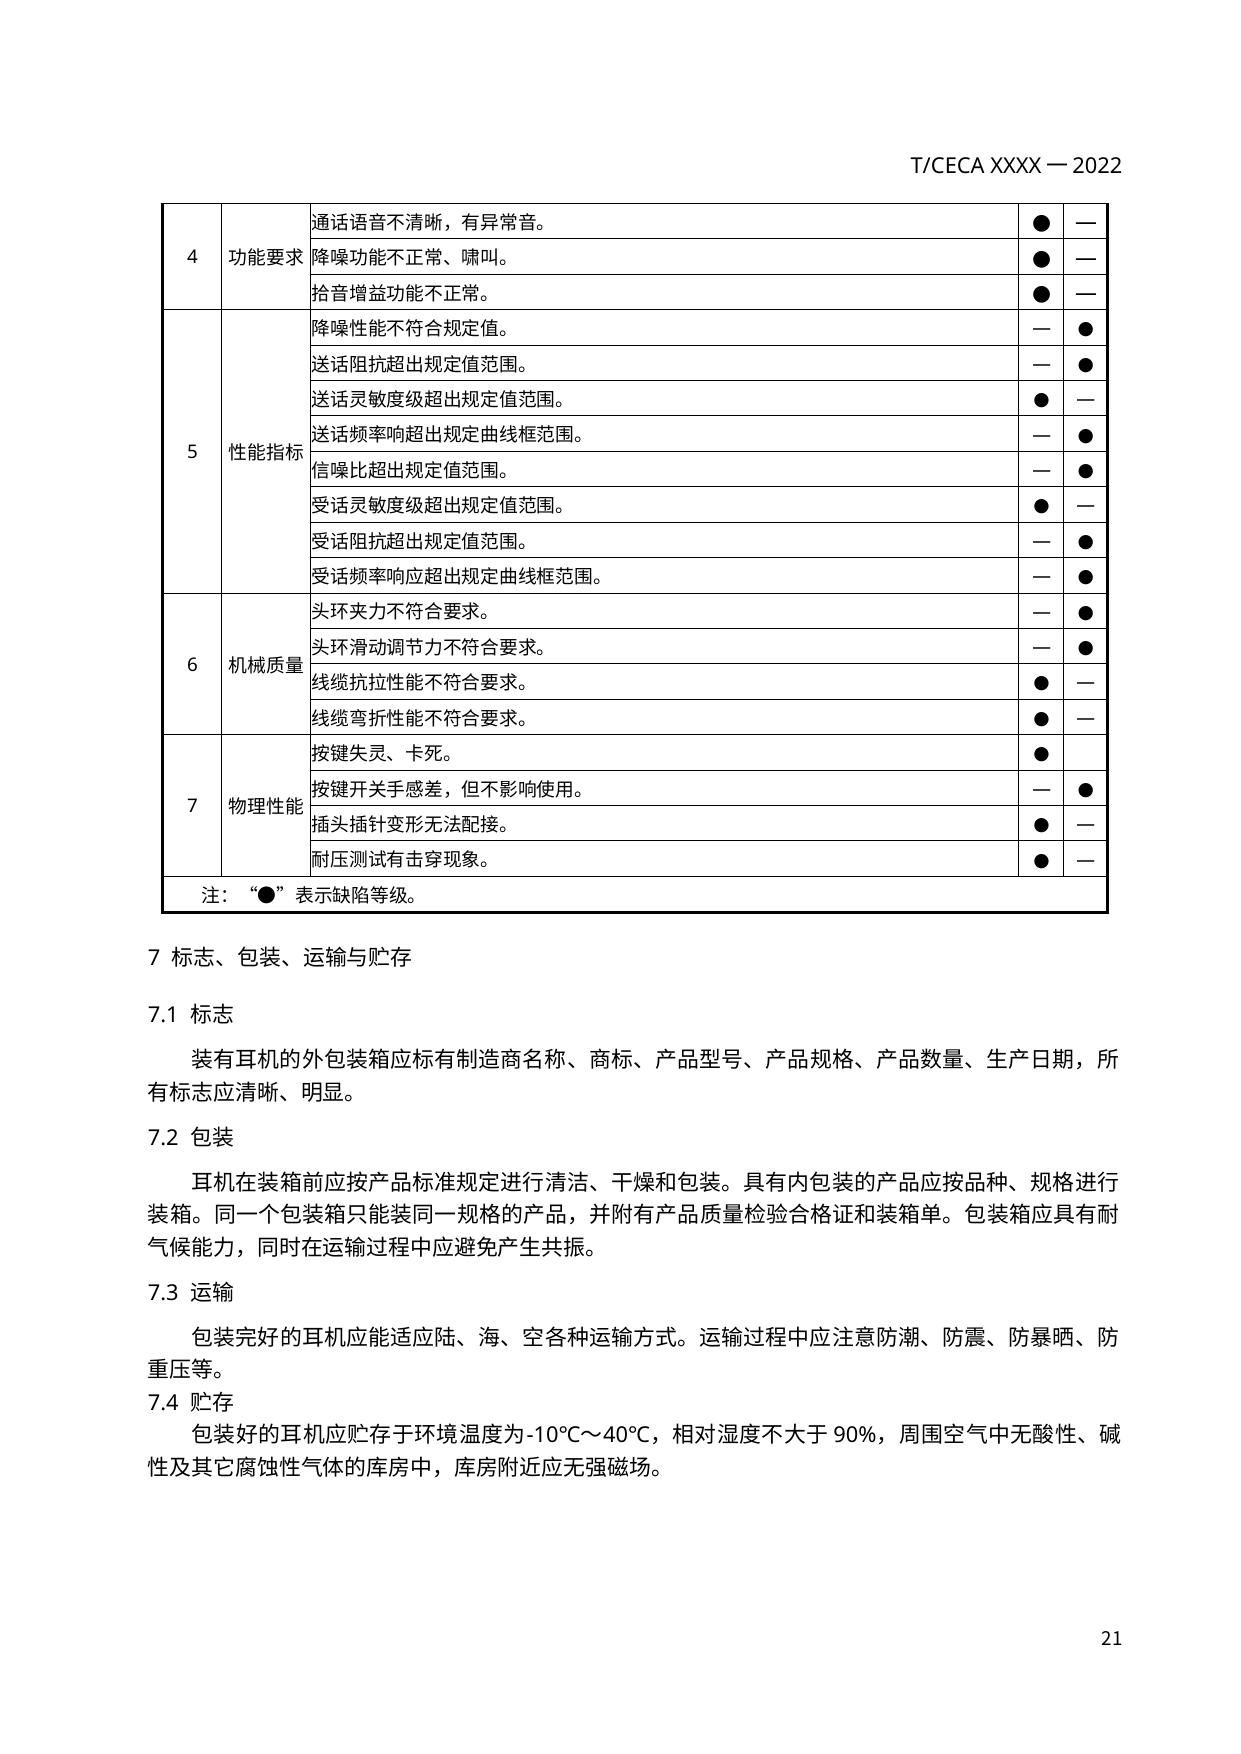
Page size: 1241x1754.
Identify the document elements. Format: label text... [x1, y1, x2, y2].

table_cell 受话阻抗超出规定值范围。 [311, 523, 1018, 557]
table_cell ● [1019, 700, 1063, 734]
table_cell ● [1064, 594, 1106, 628]
table_cell 头环滑动调节力不符合要求。 [311, 629, 1018, 663]
text 7.2 包装 [148, 1119, 1122, 1152]
table_cell 线缆抗拉性能不符合要求。 [311, 664, 1018, 699]
table_cell ● [1064, 310, 1106, 344]
table_cell — [1064, 239, 1106, 274]
table_cell 送话阻抗超出规定值范围。 [311, 346, 1018, 380]
table_cell — [1019, 416, 1063, 451]
table_cell ● [1019, 487, 1063, 522]
table_cell 注：“●”表示缺陷等级。 [164, 877, 1106, 911]
table_cell — [1019, 594, 1063, 628]
table_cell — [1064, 275, 1106, 309]
text 包装好的耳机应贮存于环境温度为-10℃～40℃，相对湿度不大于90%，周围空气中无酸性、碱性及其它腐蚀性气体的库房中，库房附近应无强磁场。 [148, 1417, 1122, 1482]
table_cell — [1019, 558, 1063, 592]
table_cell 送话频率响超出规定曲线框范围。 [311, 416, 1018, 451]
table_cell 物理性能 [222, 735, 310, 876]
table_cell 通话语音不清晰，有异常音。 [311, 204, 1018, 238]
table_cell 按键失灵、卡死。 [311, 735, 1018, 769]
table_cell 功能要求 [222, 204, 310, 309]
table_cell — [1019, 771, 1063, 805]
table_cell 机械质量 [222, 594, 310, 734]
table_cell — [1019, 310, 1063, 344]
table_cell ● [1019, 381, 1063, 415]
table_cell ● [1064, 629, 1106, 663]
table_cell 线缆弯折性能不符合要求。 [311, 700, 1018, 734]
text 7.4 贮存 [148, 1384, 1122, 1417]
table_cell 6 [164, 594, 221, 734]
table_cell [1064, 735, 1106, 769]
table_cell 4 [164, 204, 221, 309]
table_cell 降噪功能不正常、啸叫。 [311, 239, 1018, 274]
text 7.1 标志 [148, 997, 1122, 1029]
table_cell — [1064, 487, 1106, 522]
table_cell ● [1064, 346, 1106, 380]
text 包装完好的耳机应能适应陆、海、空各种运输方式。运输过程中应注意防潮、防震、防暴晒、防重压等。 [148, 1319, 1122, 1384]
table_cell ● [1019, 204, 1063, 238]
table_cell — [1064, 204, 1106, 238]
table_cell — [1019, 523, 1063, 557]
table_cell 降噪性能不符合规定值。 [311, 310, 1018, 344]
table_cell ● [1019, 664, 1063, 699]
table_cell — [1064, 841, 1106, 876]
table_cell ● [1019, 239, 1063, 274]
table_cell ● [1019, 841, 1063, 876]
table_cell 耐压测试有击穿现象。 [311, 841, 1018, 876]
table_cell 信噪比超出规定值范围。 [311, 452, 1018, 486]
table_cell 受话灵敏度级超出规定值范围。 [311, 487, 1018, 522]
table_cell — [1064, 806, 1106, 840]
text 7 标志、包装、运输与贮存 [148, 939, 1122, 972]
table_cell ● [1064, 771, 1106, 805]
table_cell 拾音增益功能不正常。 [311, 275, 1018, 309]
table_cell — [1064, 664, 1106, 699]
table_cell ● [1064, 523, 1106, 557]
table_cell 5 [164, 310, 221, 592]
table_cell — [1019, 452, 1063, 486]
table_cell — [1019, 346, 1063, 380]
table_cell ● [1019, 275, 1063, 309]
table_cell ● [1019, 806, 1063, 840]
table_cell 7 [164, 735, 221, 876]
table_cell — [1064, 700, 1106, 734]
table_cell — [1064, 381, 1106, 415]
table_cell 头环夹力不符合要求。 [311, 594, 1018, 628]
table_cell 按键开关手感差，但不影响使用。 [311, 771, 1018, 805]
text 装有耳机的外包装箱应标有制造商名称、商标、产品型号、产品规格、产品数量、生产日期，所有标志应清晰、明显。 [148, 1042, 1122, 1107]
table_cell ● [1064, 416, 1106, 451]
text 耳机在装箱前应按产品标准规定进行清洁、干燥和包装。具有内包装的产品应按品种、规格进行装箱。同一个包装箱只能装同一规格的产品，并附有产品质量检验合格证和装箱单。包装箱应具有耐气候能力，同时在运输过程中应避免产生共振。 [148, 1164, 1122, 1262]
table_cell 性能指标 [222, 310, 310, 592]
table_cell 受话频率响应超出规定曲线框范围。 [311, 558, 1018, 592]
table_cell ● [1064, 452, 1106, 486]
text 7.3 运输 [148, 1274, 1122, 1307]
table_cell 插头插针变形无法配接。 [311, 806, 1018, 840]
table_cell ● [1064, 558, 1106, 592]
table_cell ● [1019, 735, 1063, 769]
table_cell 送话灵敏度级超出规定值范围。 [311, 381, 1018, 415]
table_cell — [1019, 629, 1063, 663]
